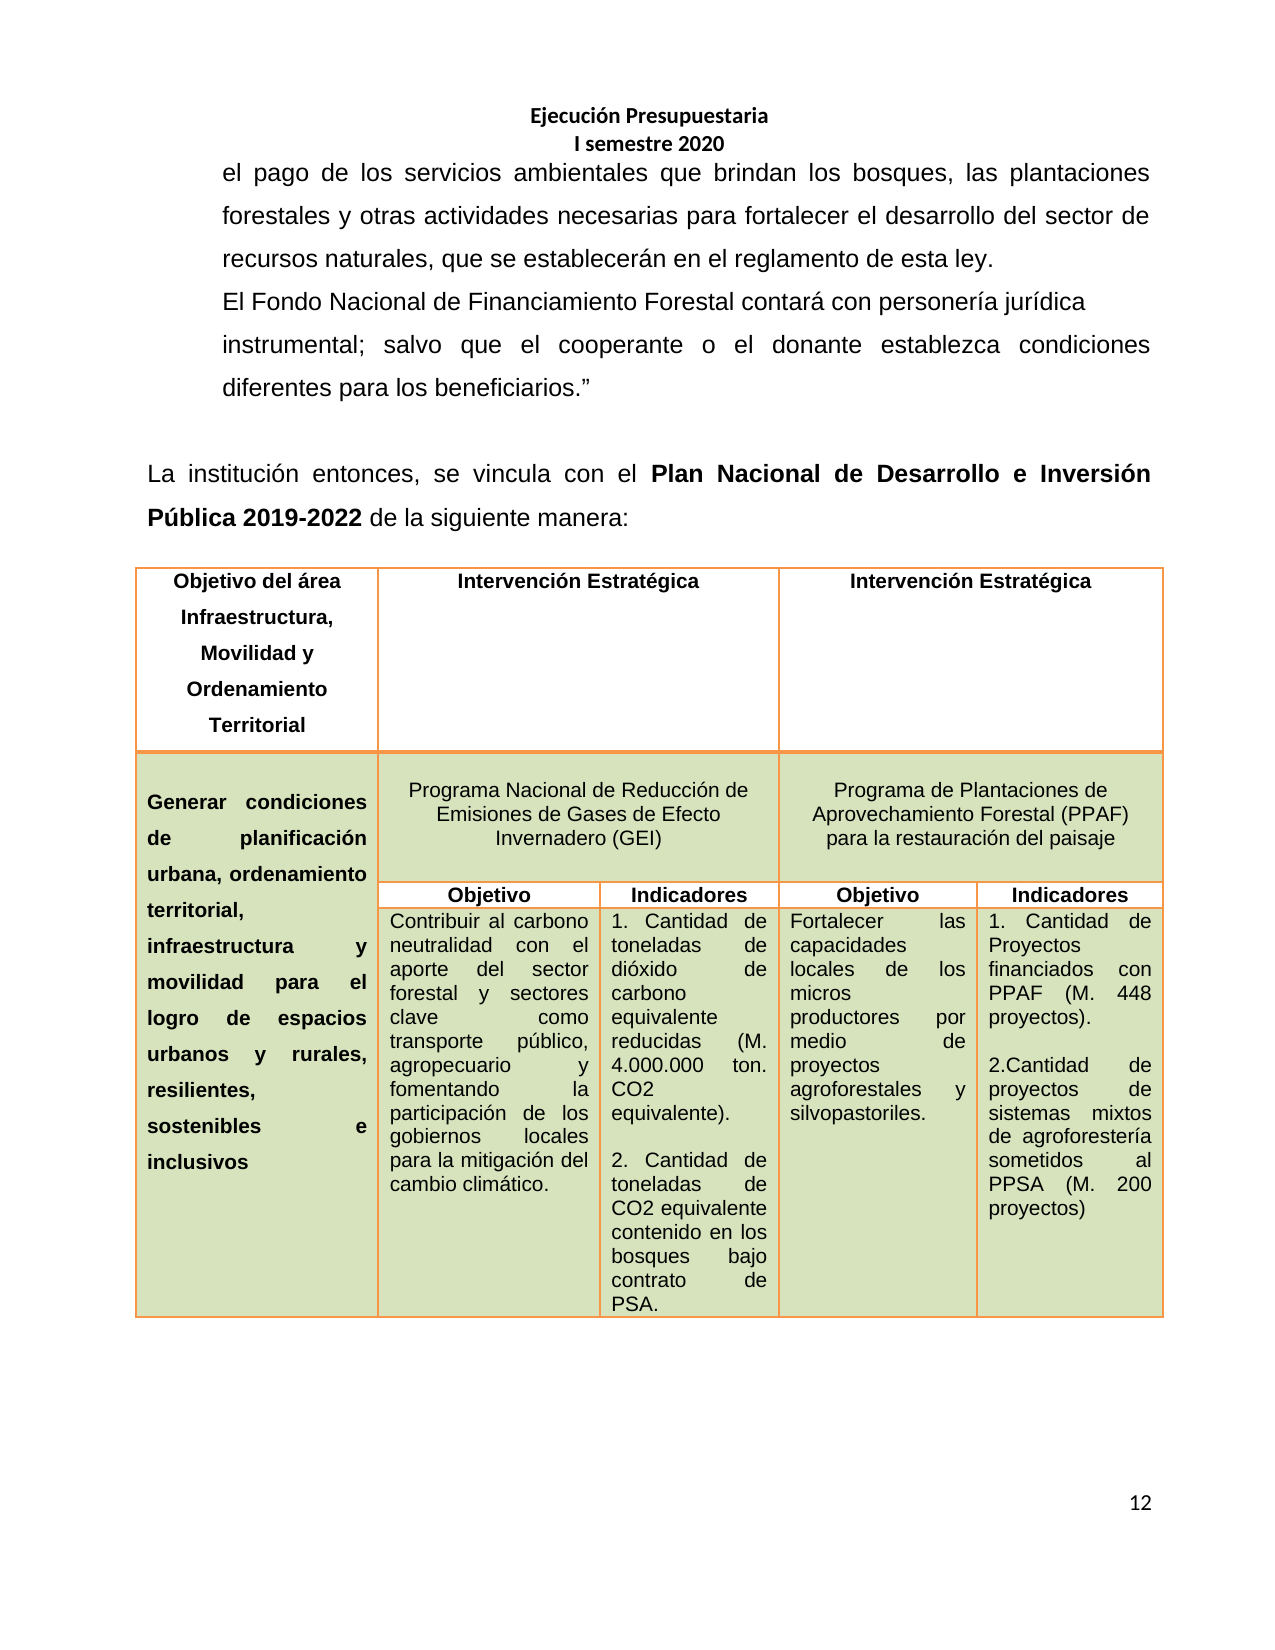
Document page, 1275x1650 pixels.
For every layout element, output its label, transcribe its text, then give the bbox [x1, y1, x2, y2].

table_cell Programa de Plantaciones de Aprovechamiento Forestal (PPAF) para la restauración del paisaje [780, 754, 1162, 881]
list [222, 158, 1152, 273]
table_cell Objetivo [780, 883, 976, 907]
table_header Intervención Estratégica [379, 569, 778, 749]
table_cell Objetivo [379, 883, 599, 907]
table_cell 1. Cantidad de Proyectos financiados con PPAF (M. 448 proyectos). 2.Cantidad de proyectos de sistemas mixtos de agroforestería sometidos al PPSA (M. 200 proyectos) [978, 909, 1162, 1316]
list instrumental; salvo que el cooperante o el donante establezca condiciones diferentes para los beneficiarios.” [222, 330, 1152, 402]
table_cell Indicadores [978, 883, 1162, 907]
list El Fondo Nacional de Financiamiento Forestal contará con personería jurídica [222, 287, 1152, 316]
table_cell Fortalecer las capacidades locales de los micros productores por medio de proyectos agroforestales y silvopastoriles. [780, 909, 976, 1316]
text La institución entonces, se vincula con el Plan Nacional de Desarrollo e Inversión Pública 2019-2022 de la siguiente manera: [147, 459, 1152, 531]
table_cell Programa Nacional de Reducción de Emisiones de Gases de Efecto Invernadero (GEI) [379, 754, 778, 881]
table_cell Indicadores [601, 883, 778, 907]
table_header Intervención Estratégica [780, 569, 1162, 749]
table_cell Contribuir al carbono neutralidad con el aporte del sector forestal y sectores clave como transporte público, agropecuario y fomentando la participación de los gobiernos locales para la mitigación del cambio climático. [379, 909, 599, 1316]
table_header Objetivo del área Infraestructura, Movilidad y Ordenamiento Territorial [137, 569, 377, 749]
table_cell Generar condiciones de planificación urbana, ordenamiento territorial, infraestructura y movilidad para el logro de espacios urbanos y rurales, resilientes, sostenibles e inclusivos [137, 754, 377, 1316]
table_cell 1. Cantidad de toneladas de dióxido de carbono equivalente reducidas (M. 4.000.000 ton. CO2 equivalente). 2. Cantidad de toneladas de CO2 equivalente contenido en los bosques bajo contrato de PSA. [601, 909, 778, 1316]
